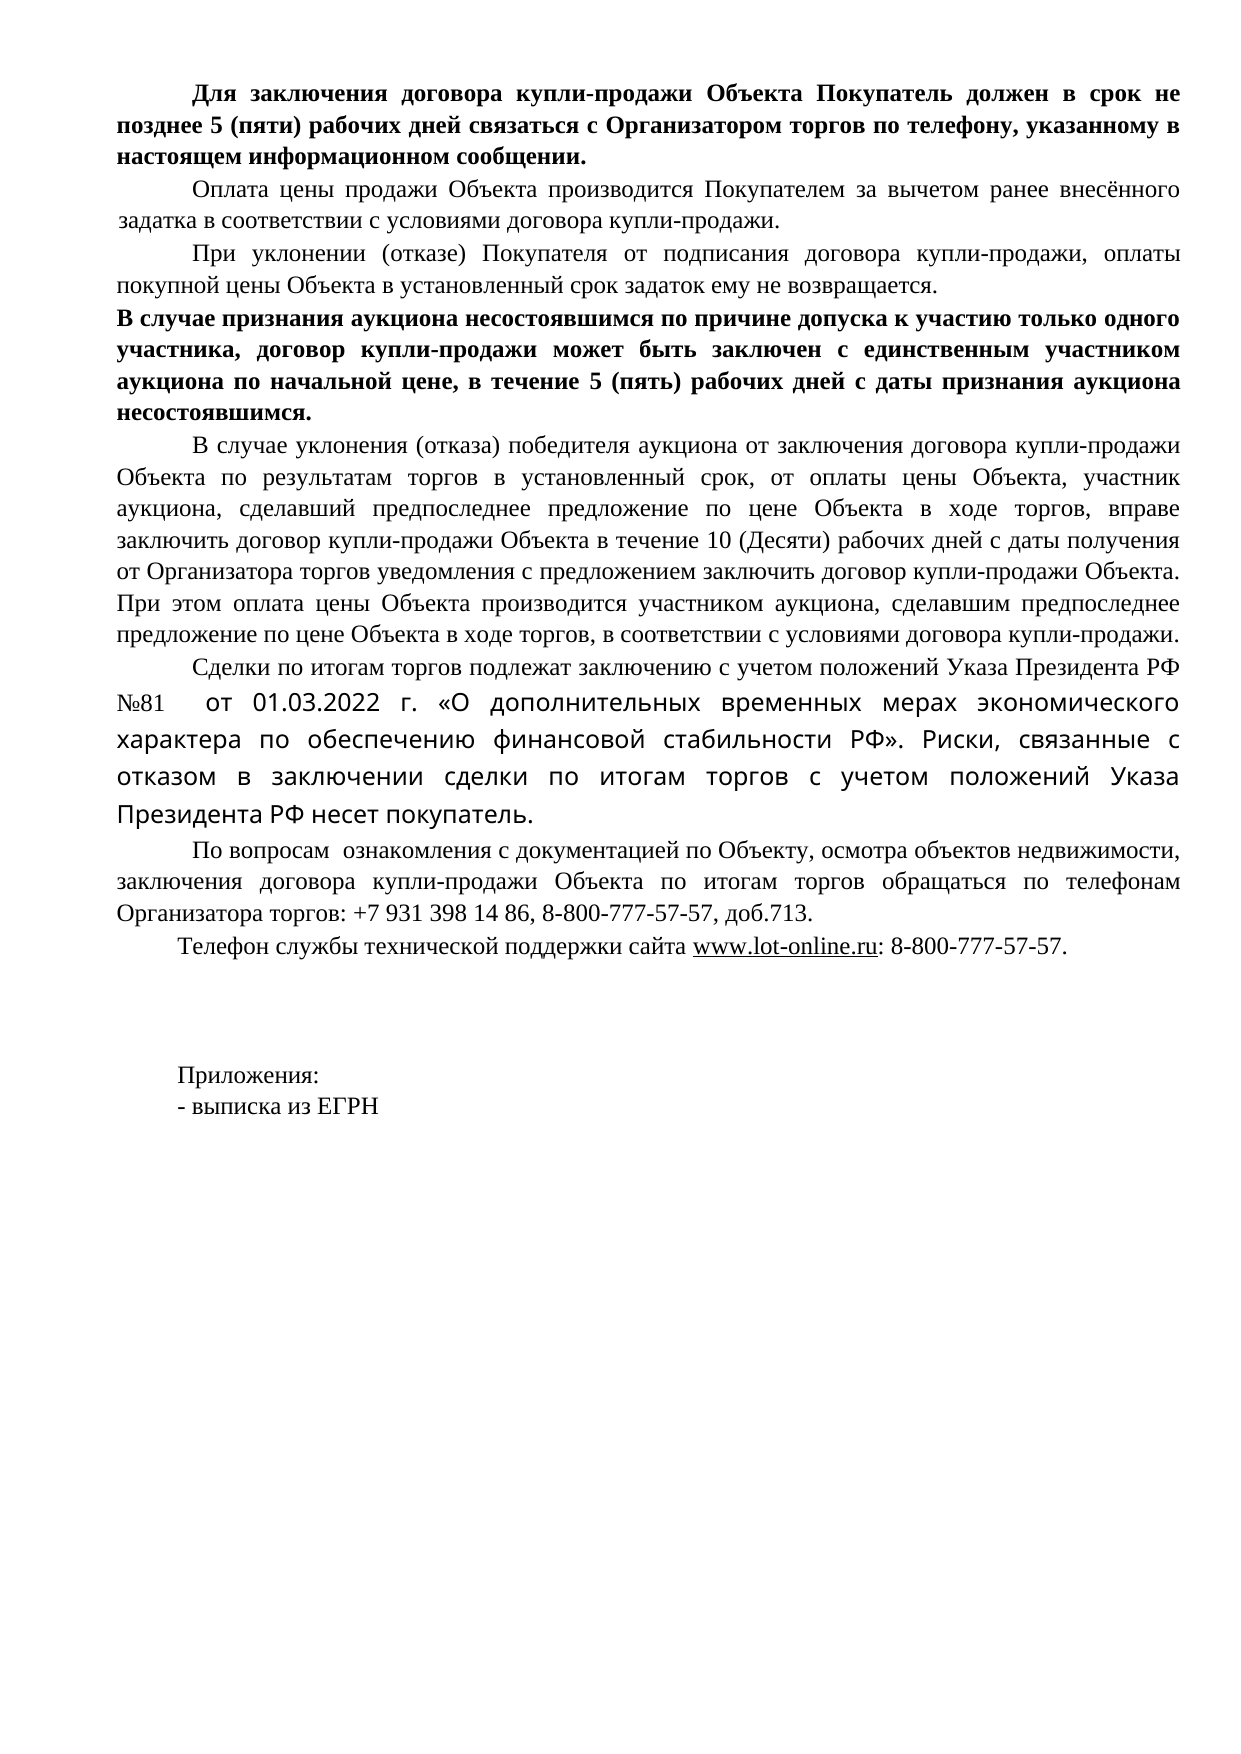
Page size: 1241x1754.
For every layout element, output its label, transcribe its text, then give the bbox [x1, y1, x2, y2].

text По вопросам ознакомления с документацией по Объекту, осмотра объектов недвижимости, заключения договора купли-продажи Объекта по итогам торгов обращаться по телефонам Организатора торгов: +7 931 398 14 86, 8-800-777-57-57, доб.713. [116, 835, 1181, 927]
text - выписка из ЕГРН [177, 1091, 1181, 1120]
text Приложения: [177, 1060, 1181, 1089]
text При уклонении (отказе) Покупателя от подписания договора купли-продажи, оплаты покупной цены Объекта в установленный срок задаток ему не возвращается. [116, 267, 1181, 299]
text Сделки по итогам торгов подлежат заключению с учетом положений Указа Президента РФ №81 от 01.03.2022 г. «О дополнительных временных мерах экономического характера по обеспечению финансовой стабильности РФ». Риски, связанные с отказом в заключении сделки по итогам торгов с учетом положений Указа Президента РФ несет покупатель. [116, 652, 1181, 830]
text Для заключения договора купли-продажи Объекта Покупатель должен в срок не позднее 5 (пяти) рабочих дней связаться с Организатором торгов по телефону, указанному в настоящем информационном сообщении. [116, 138, 1181, 170]
text В случае признания аукциона несостоявшимся по причине допуска к участию только одного участника, договор купли-продажи может быть заключен с единственным участником аукциона по начальной цене, в течение 5 (пять) рабочих дней с даты признания аукциона несостоявшимся. [116, 303, 1181, 426]
text Телефон службы технической поддержки сайта www.lot-online.ru: 8-800-777-57-57. [177, 931, 1181, 959]
text Оплата цены продажи Объекта производится Покупателем за вычетом ранее внесённого задатка в соответствии с условиями договора купли-продажи. [118, 203, 1181, 234]
